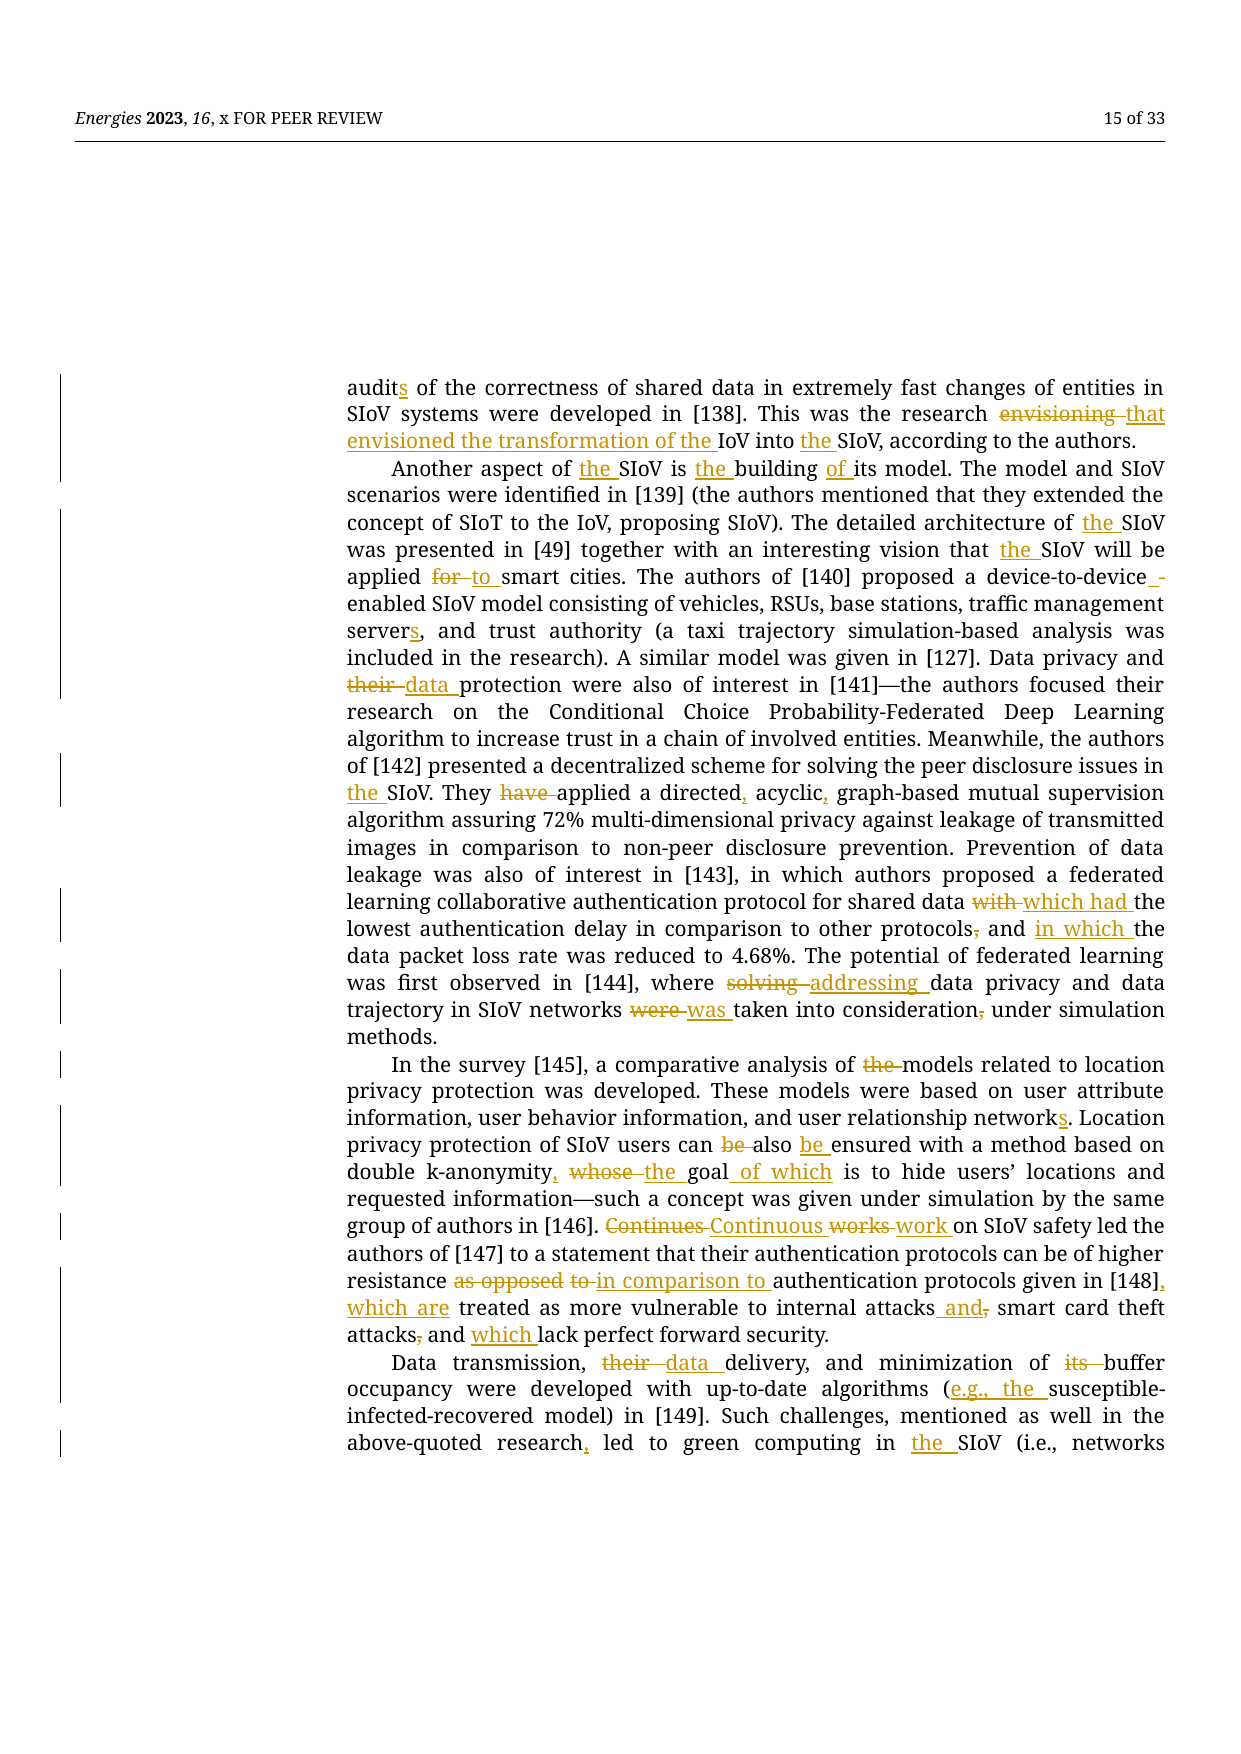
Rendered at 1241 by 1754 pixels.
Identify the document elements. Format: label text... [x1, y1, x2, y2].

text Another aspect of SIoV is building its model. The model and SIoV scenarios were identified in [139] (the authors mentioned that they extended the concept of SIoT to the IoV, proposing SIoV). The detailed architecture of SIoV was presented in [49] together with an interesting vision that SIoV will be applied smart cities. The authors of [140] proposed a device-to-deviceenabled SIoV model consisting of vehicles, RSUs, base stations, traffic management server, and trust authority (a taxi trajectory simulation-based analysis was included in the research). A similar model was given in [127]. Data privacy and protection were also of interest in [141]—the authors focused their research on the Conditional Choice Probability-Federated Deep Learning algorithm to increase trust in a chain of involved entities. Meanwhile, the authors of [142] presented a decentralized scheme for solving the peer disclosure issues in SIoV. They applied a directed acyclic graph-based mutual supervision algorithm assuring 72% multi-dimensional privacy against leakage of transmitted images in comparison to non-peer disclosure prevention. Prevention of data leakage was also of interest in [143], in which authors proposed a federated learning collaborative authentication protocol for shared data the lowest authentication delay in comparison to other protocols and the data packet loss rate was reduced to 4.68%. The potential of federated learning was first observed in [144], where data privacy and data trajectory in SIoV networks taken into consideration under simulation methods. [347, 455, 1165, 1051]
text In the survey [145], a comparative analysis of models related to location privacy protection was developed. These models were based on user attribute information, user behavior information, and user relationship network. Location privacy protection of SIoV users can also ensured with a method based on double k-anonymity goal is to hide users’ locations and requested information—such a concept was given under simulation by the same group of authors in [146]. on SIoV safety led the authors of [147] to a statement that their authentication protocols can be of higher resistance authentication protocols given in [148] treated as more vulnerable to internal attacks smart card theft attacks and lack perfect forward security. [347, 1051, 1165, 1348]
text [347, 374, 1165, 455]
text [347, 1348, 1165, 1457]
